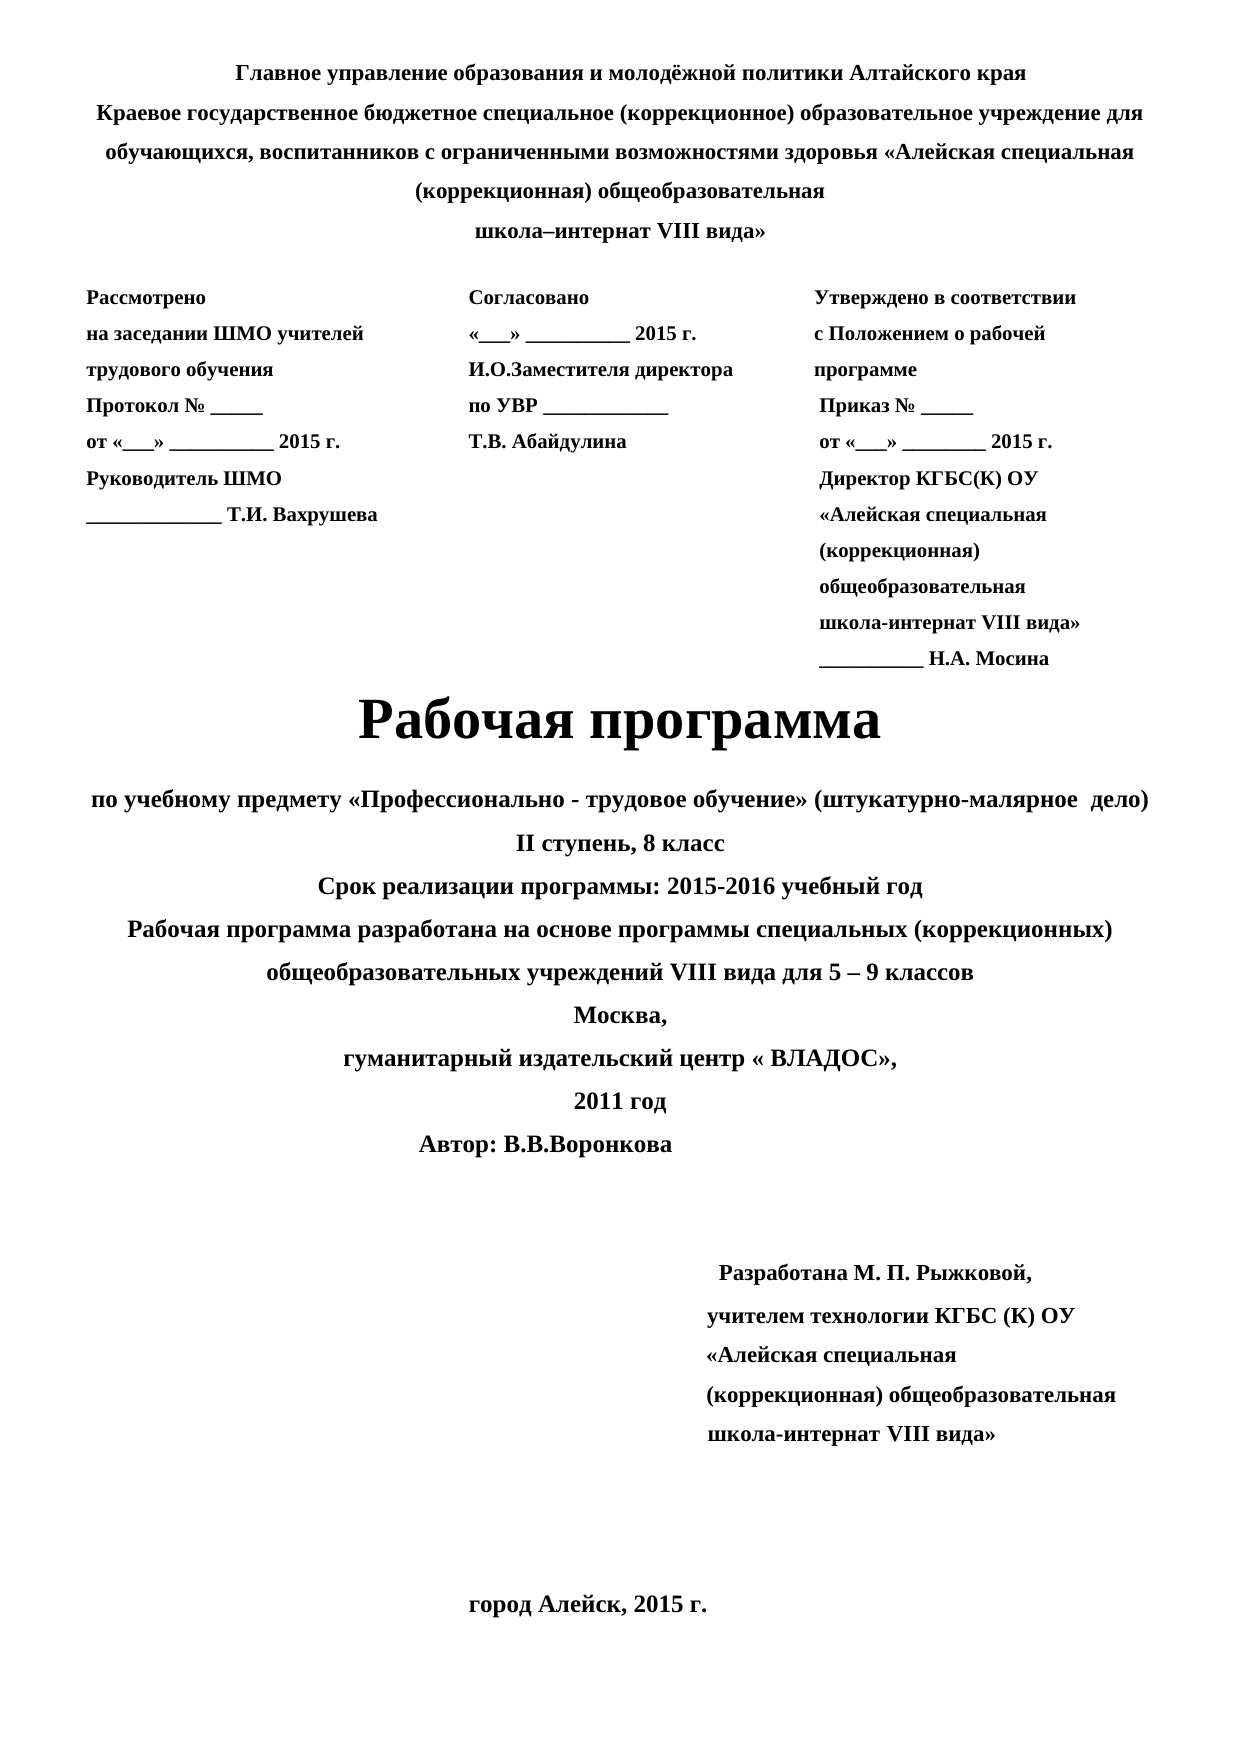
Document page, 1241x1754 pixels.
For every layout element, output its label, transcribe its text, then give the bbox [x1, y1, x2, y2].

text «Алейская специальная [75, 1342, 1165, 1368]
text школа-интернат VIII вида» [75, 1421, 1165, 1447]
text 2011 год [75, 1086, 1165, 1115]
text Рабочая программа [75, 684, 1165, 751]
text (коррекционная) общеобразовательная [75, 1381, 1165, 1407]
text Москва, [75, 1000, 1165, 1029]
text город Алейск, 2015 г. [75, 1589, 1165, 1618]
text по учебному предмету «Профессионально - трудовое обучение» (штукатурно-малярное дело) [75, 784, 1165, 813]
table_header Утверждено в соответствии с Положением о рабочей программе Приказ № _____ от «___» ________ 2015 г. Директор КГБС(К) ОУ «Алейская специальная (коррекционная) общеобразовательная школа-интернат VIII вида» __________ Н.А. Мосина [777, 285, 1179, 684]
text школа–интернат VIII вида» [75, 217, 1165, 243]
text Рабочая программа разработана на основе программы специальных (коррекционных) общеобразовательных учреждений VIII вида для 5 – 9 классов [75, 914, 1165, 986]
text Разработана М. П. Рыжковой, [75, 1259, 1165, 1285]
text учителем технологии КГБС (К) ОУ [75, 1302, 1165, 1328]
table_header Согласовано «___» __________ 2015 г. И.О.Заместителя директора по УВР ____________ Т.В. Абайдулина [426, 285, 777, 684]
text II ступень, 8 класс [75, 828, 1165, 856]
text гуманитарный издательский центр « ВЛАДОС», [75, 1043, 1165, 1072]
table_header Рассмотрено на заседании ШМО учителей трудового обучения Протокол № _____ от «___» __________ 2015 г. Руководитель ШМО _____________ Т.И. Вахрушева [75, 285, 426, 684]
text Срок реализации программы: 2015-2016 учебный год [75, 871, 1165, 899]
text Главное управление образования и молодёжной политики Алтайского края [75, 59, 1165, 85]
text Автор: В.В.Воронкова [75, 1129, 1165, 1158]
text Краевое государственное бюджетное специальное (коррекционное) образовательное учреждение для обучающихся, воспитанников с ограниченными возможностями здоровья «Алейская специальная (коррекционная) общеобразовательная [75, 98, 1165, 204]
